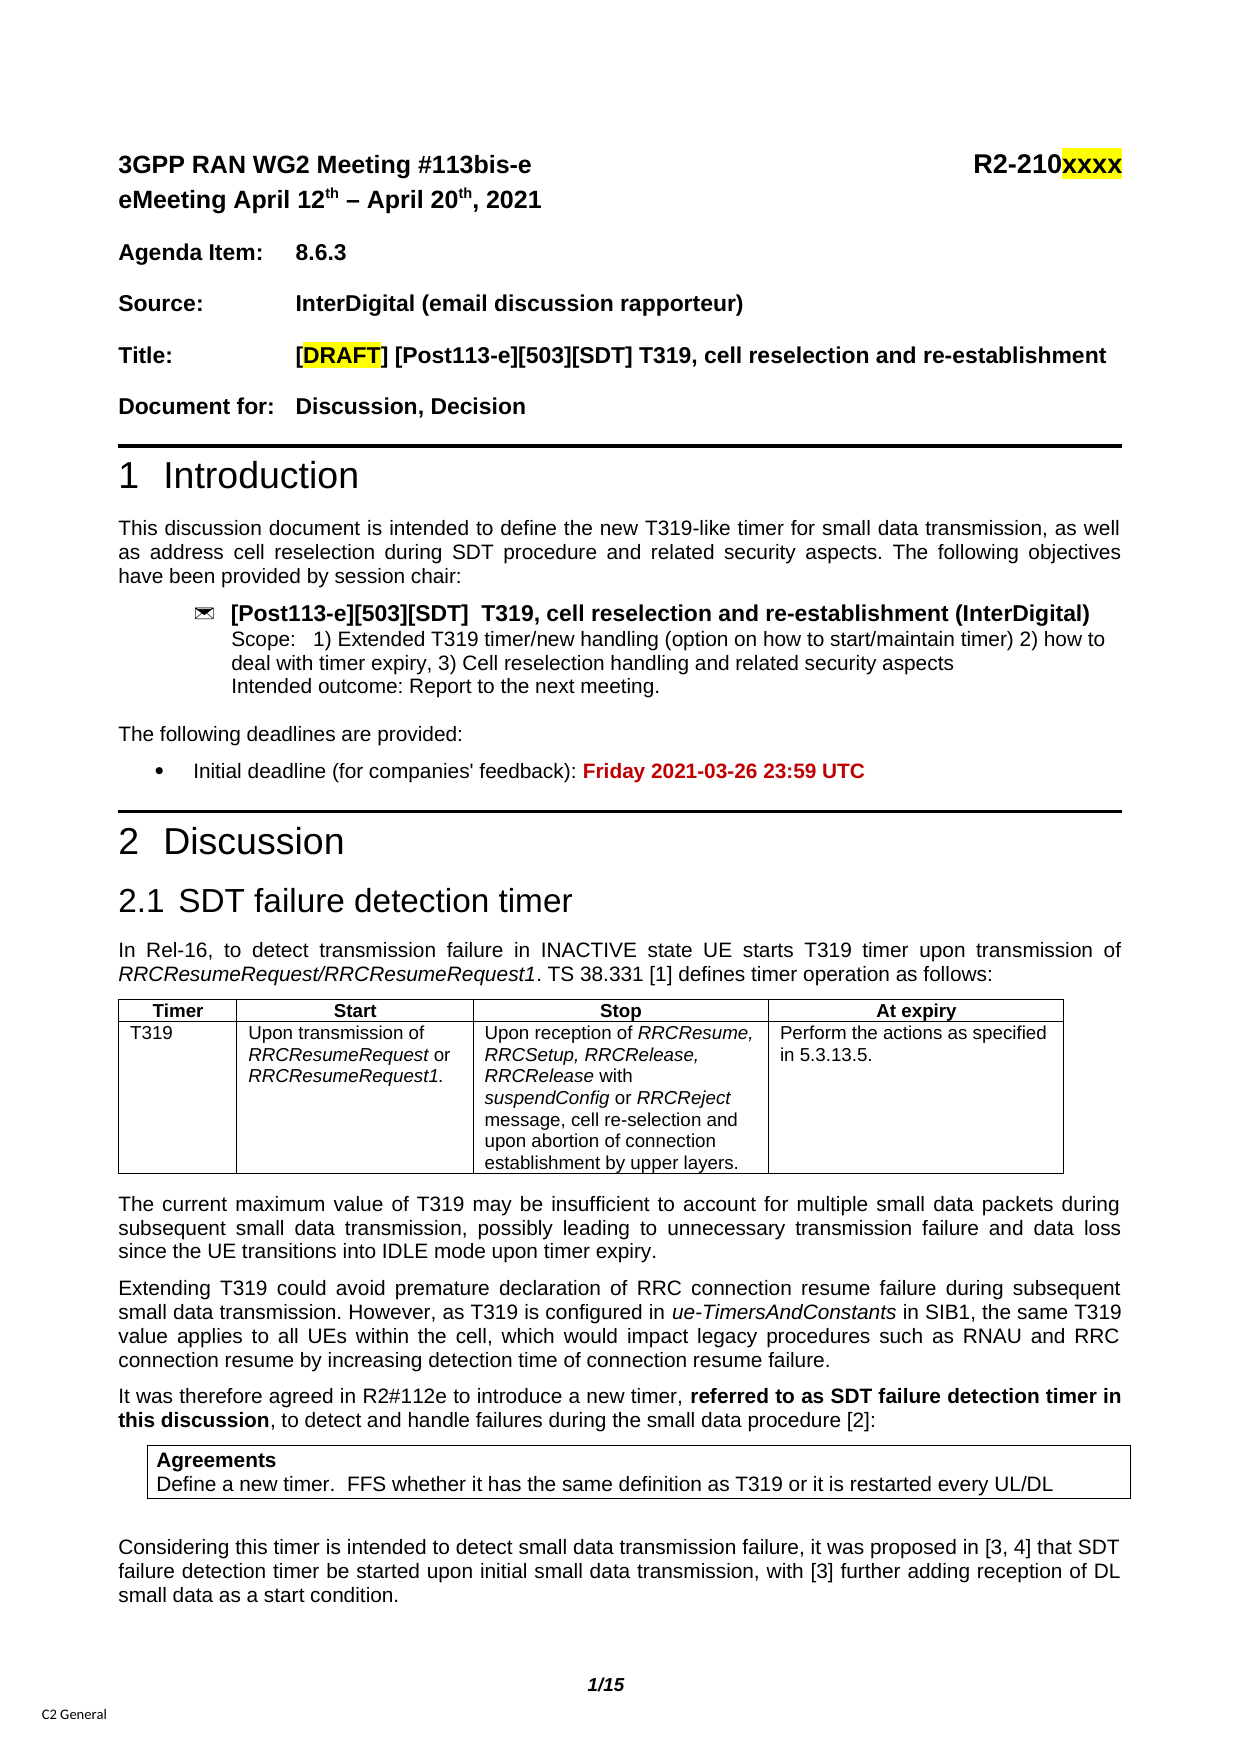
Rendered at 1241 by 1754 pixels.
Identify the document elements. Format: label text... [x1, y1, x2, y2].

text In Rel-16, to detect transmission failure in INACTIVE state UE starts T319 timer upon transmission of RRCResumeRequest/RRCResumeRequest1. TS 38.331 [1] defines timer operation as follows: [118, 938, 1122, 986]
text Title: [DRAFT] [Post113-e][503][SDT] T319, cell reselection and re-establishment [118, 342, 303, 368]
text Define a new timer. FFS whether it has the same definition as T319 or it is restarted every UL/DL [148, 1468, 1130, 1498]
table_cell Upon reception of RRCResume, RRCSetup, RRCRelease, RRCRelease with suspendConfig or RRCReject message, cell re-selection and upon abortion of connection establishment by upper layers. [474, 1022, 768, 1173]
text [Post113-e][503][SDT] T319, cell reselection and re-establishment (InterDigital) [193, 600, 1122, 626]
text Intended outcome: Report to the next meeting. [193, 674, 1122, 698]
subtitle Introduction [118, 448, 1122, 497]
text 3GPP RAN WG2 Meeting #113bis-e R2-210xxxx [118, 148, 1062, 179]
text Agenda Item: 8.6.3 [118, 239, 1122, 265]
text Document for: Discussion, Decision [118, 393, 1122, 419]
text This discussion document is intended to define the new T319-like timer for small data transmission, as well as address cell reselection during SDT procedure and related security aspects. The following objectives have been provided by session chair: [118, 516, 1122, 587]
text The current maximum value of T319 may be insufficient to account for multiple small data packets during subsequent small data transmission, possibly leading to unnecessary transmission failure and data loss since the UE transitions into IDLE mode upon timer expiry. [118, 1191, 1122, 1263]
text Source: InterDigital (email discussion rapporteur) [118, 290, 1122, 317]
text It was therefore agreed in R2#112e to introduce a new timer, referred to as SDT failure detection timer in this discussion, to detect and handle failures during the small data procedure [2]: [118, 1384, 1122, 1432]
text The following deadlines are provided: [118, 722, 1122, 746]
table_cell Upon transmission of RRCResumeRequest or RRCResumeRequest1. [237, 1022, 473, 1173]
table_header Start [237, 1000, 473, 1021]
text Scope: 1) Extended T319 timer/new handling (option on how to start/maintain timer) 2) how to deal with timer expiry, 3) Cell reselection handling and related security aspects [193, 626, 1122, 674]
subtitle Discussion [118, 813, 1122, 862]
table_cell Perform the actions as specified in 5.3.13.5. [769, 1022, 1063, 1173]
text eMeeting April 12th – April 20th, 2021 [118, 185, 1122, 214]
table_header At expiry [769, 1000, 1063, 1021]
table_header Stop [474, 1000, 768, 1021]
text Title: [DRAFT] [Post113-e][503][SDT] T319, cell reselection and re-establishment [381, 342, 1122, 368]
text Extending T319 could avoid premature declaration of RRC connection resume failure during subsequent small data transmission. However, as T319 is configured in ue-TimersAndConstants in SIB1, the same T319 value applies to all UEs within the cell, which would impact legacy procedures such as RNAU and RRC connection resume by increasing detection time of connection resume failure. [118, 1276, 1122, 1372]
list Initial deadline (for companies' feedback): Friday 2021-03-26 23:59 UTC [156, 759, 1122, 783]
text Considering this timer is intended to detect small data transmission failure, it was proposed in [3, 4] that SDT failure detection timer be started upon initial small data transmission, with [3] further adding reception of DL small data as a start condition. [118, 1535, 1122, 1607]
table_header Timer [119, 1000, 236, 1021]
text Agreements [148, 1446, 1130, 1468]
subtitle SDT failure detection timer [118, 881, 1122, 919]
table_cell T319 [119, 1022, 236, 1173]
